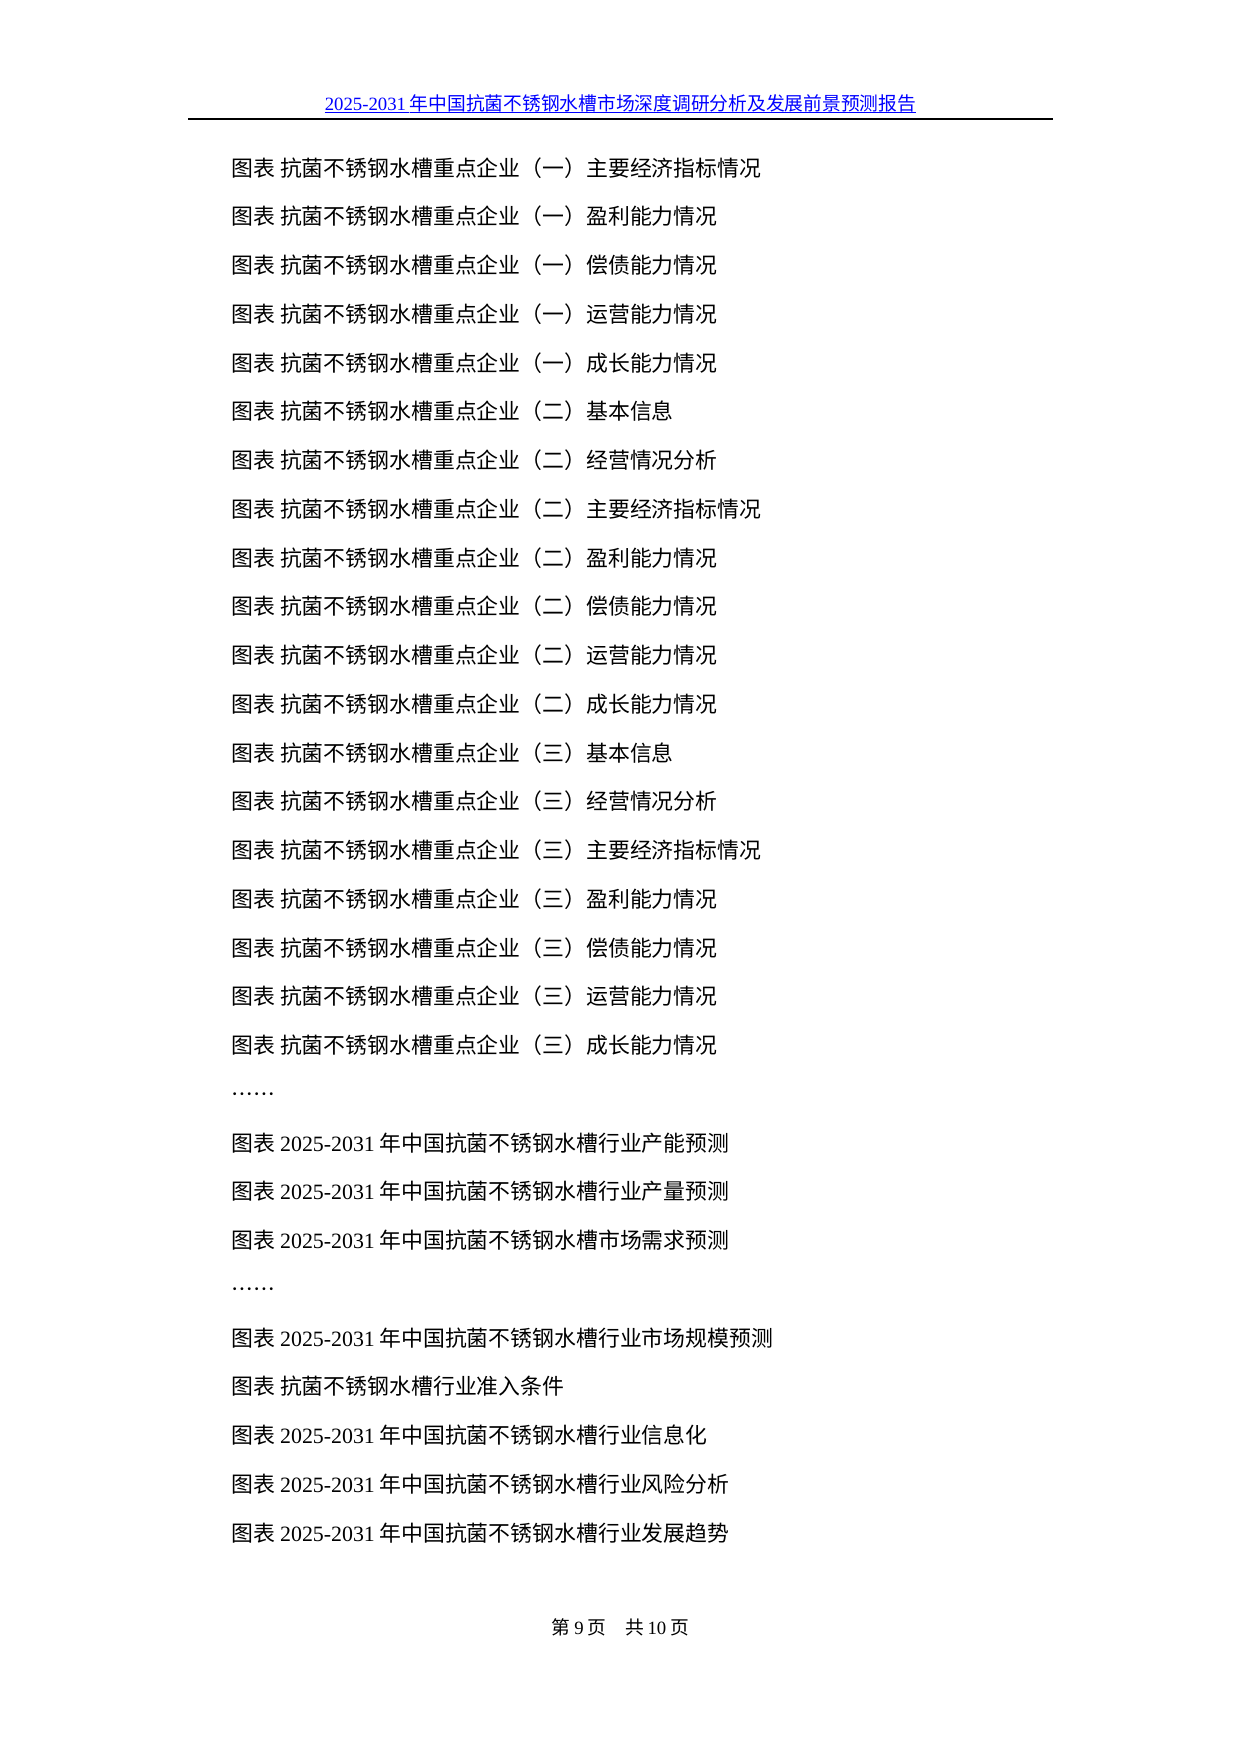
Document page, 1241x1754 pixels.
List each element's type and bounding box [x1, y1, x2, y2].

text [187, 150, 1053, 1548]
